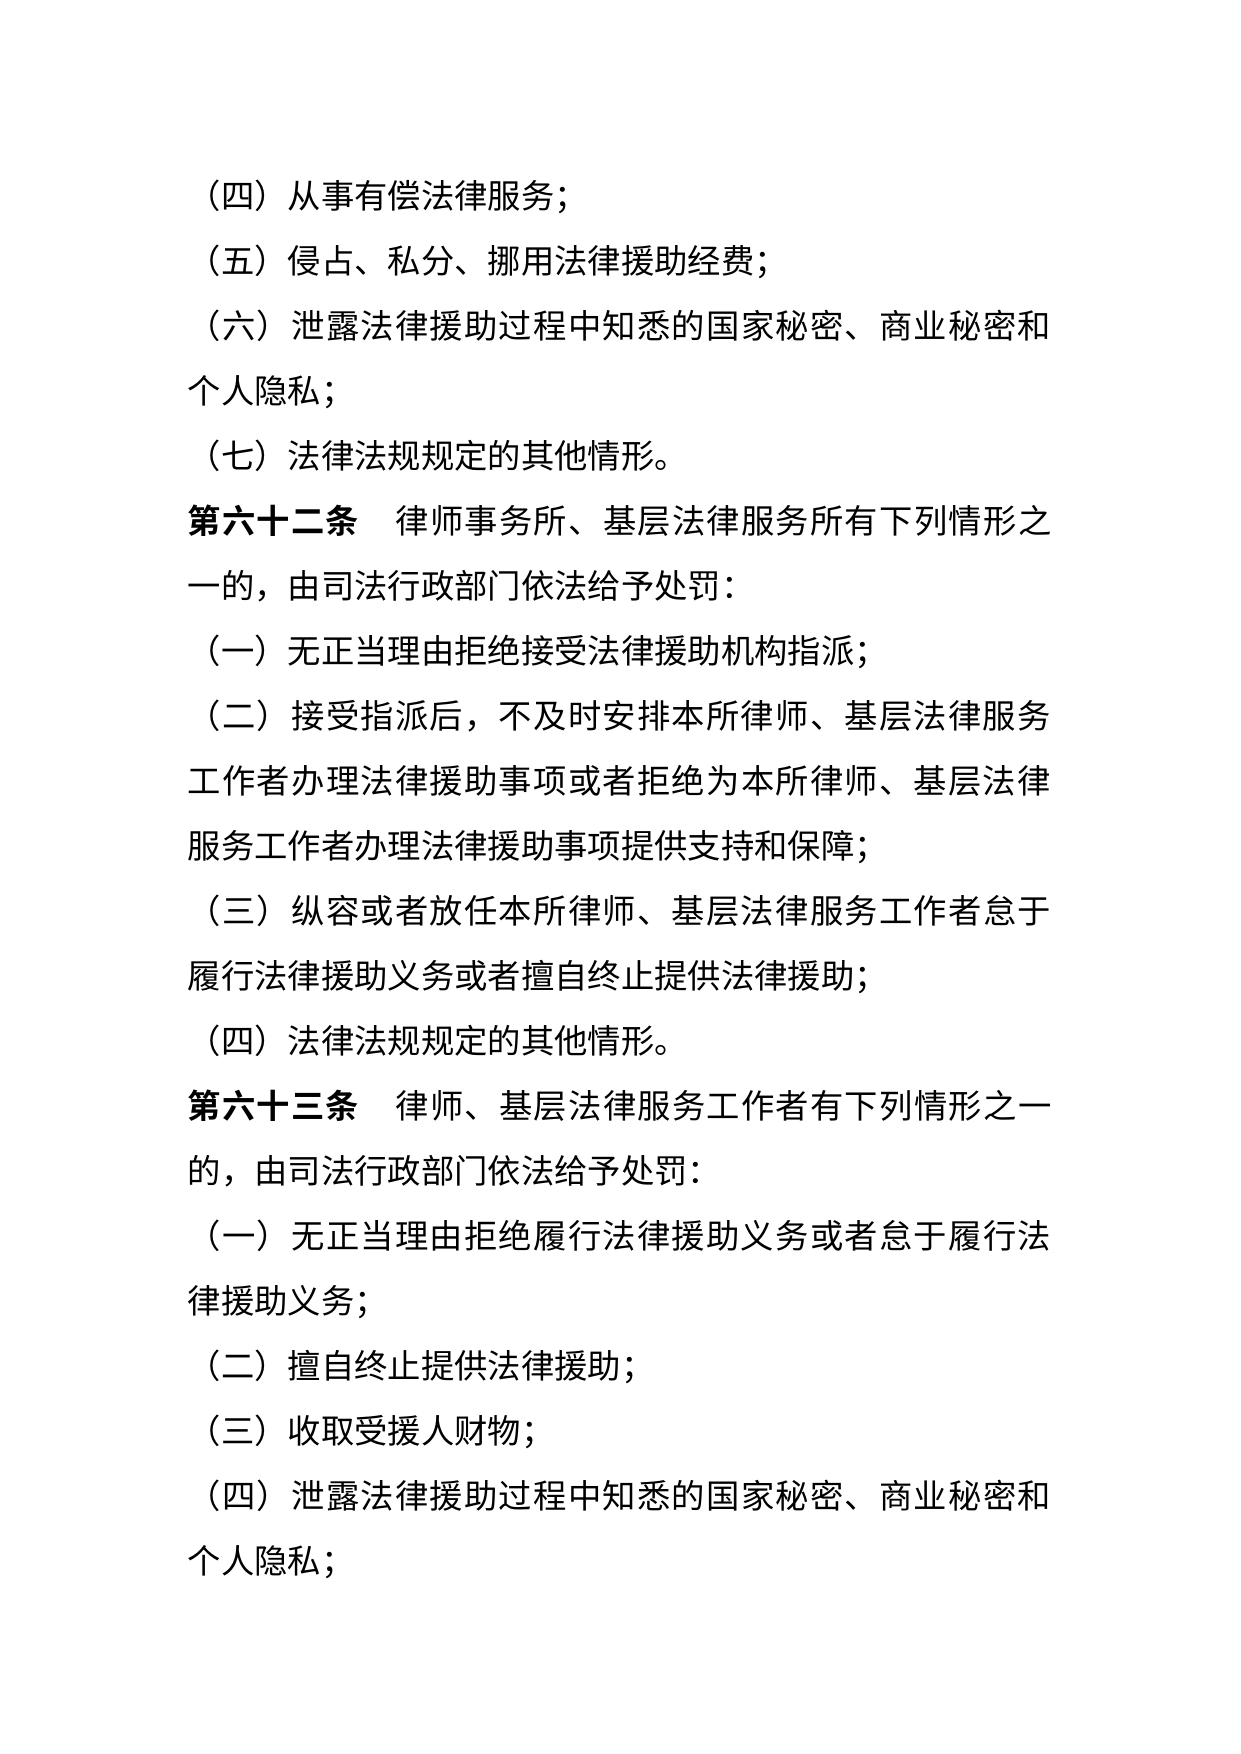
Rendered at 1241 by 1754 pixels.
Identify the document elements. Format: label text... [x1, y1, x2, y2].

text （四）泄露法律援助过程中知悉的国家秘密、商业秘密和个人隐私； [187, 1462, 1053, 1592]
text （三）收取受援人财物； [187, 1397, 1053, 1462]
text （一）无正当理由拒绝接受法律援助机构指派； [187, 617, 1053, 682]
text （三）纵容或者放任本所律师、基层法律服务工作者怠于履行法律援助义务或者擅自终止提供法律援助； [187, 877, 1053, 1007]
text （六）泄露法律援助过程中知悉的国家秘密、商业秘密和个人隐私； [187, 292, 1053, 422]
text 第六十二条 律师事务所、基层法律服务所有下列情形之一的，由司法行政部门依法给予处罚： [187, 487, 1053, 617]
text 第六十三条 律师、基层法律服务工作者有下列情形之一的，由司法行政部门依法给予处罚： [187, 1072, 1053, 1202]
text （七）法律法规规定的其他情形。 [187, 422, 1053, 487]
text （四）法律法规规定的其他情形。 [187, 1007, 1053, 1072]
text （五）侵占、私分、挪用法律援助经费； [187, 227, 1053, 292]
text （一）无正当理由拒绝履行法律援助义务或者怠于履行法律援助义务； [187, 1202, 1053, 1332]
text （二）擅自终止提供法律援助； [187, 1332, 1053, 1397]
text （二）接受指派后，不及时安排本所律师、基层法律服务工作者办理法律援助事项或者拒绝为本所律师、基层法律服务工作者办理法律援助事项提供支持和保障； [187, 682, 1053, 877]
text （四）从事有偿法律服务； [187, 162, 1053, 227]
